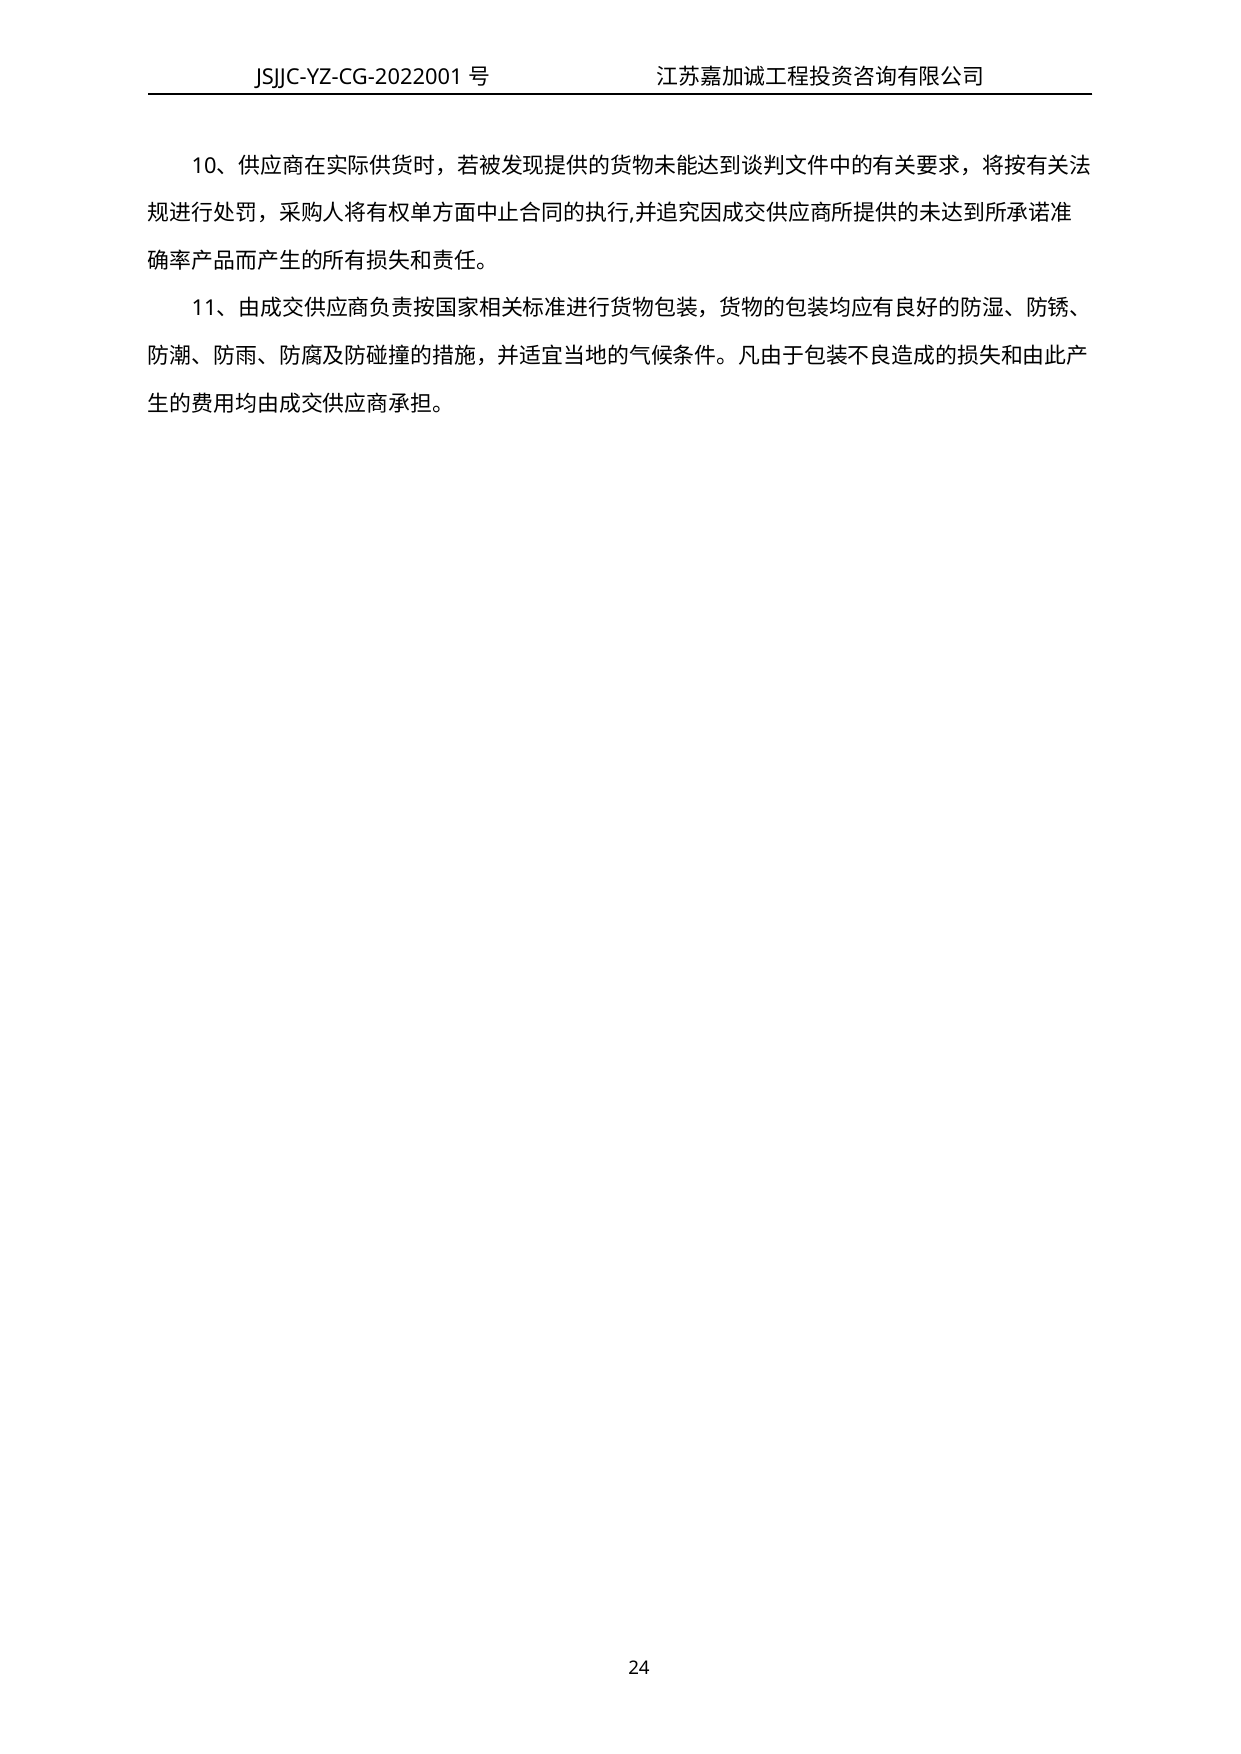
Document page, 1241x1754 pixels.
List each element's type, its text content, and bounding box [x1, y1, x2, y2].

text 10、供应商在实际供货时，若被发现提供的货物未能达到谈判文件中的有关要求，将按有关法规进行处罚，采购人将有权单方面中止合同的执行,并追究因成交供应商所提供的未达到所承诺准确率产品而产生的所有损失和责任。 [148, 148, 1092, 274]
text 11、由成交供应商负责按国家相关标准进行货物包装，货物的包装均应有良好的防湿、防锈、防潮、防雨、防腐及防碰撞的措施，并适宜当地的气候条件。凡由于包装不良造成的损失和由此产生的费用均由成交供应商承担。 [148, 290, 1092, 417]
